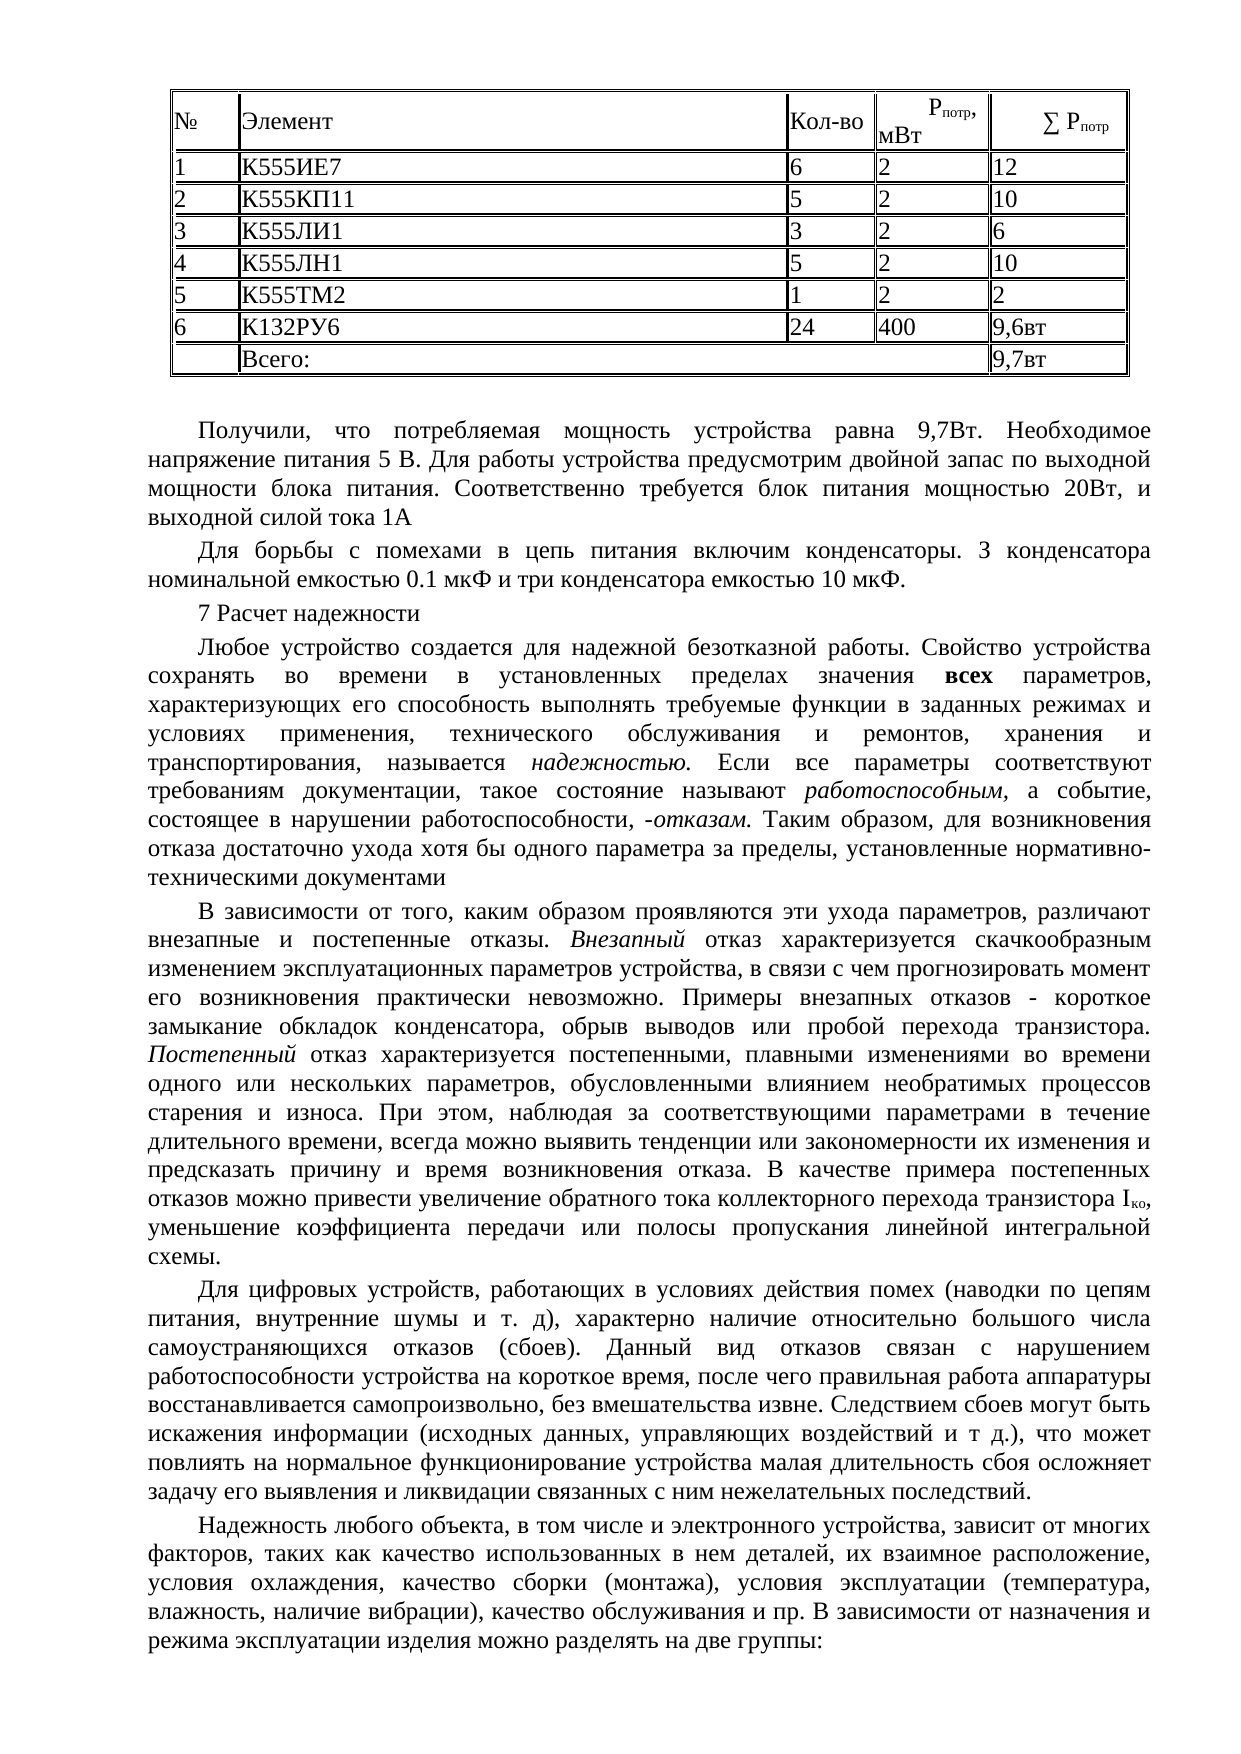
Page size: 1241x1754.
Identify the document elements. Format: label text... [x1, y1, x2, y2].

table_cell 6 [992, 213, 1127, 245]
table_cell 1 [789, 281, 874, 309]
table_cell 10 [992, 245, 1127, 277]
text Для борьбы с помехами в цепь питания включим конденсаторы. З конденсатора номинальной емкостью 0.1 мкФ и три конденсатора емкостью 10 мкФ. [148, 535, 1152, 593]
table_cell Всего: [239, 341, 990, 373]
table_header Pпотр, мВт [876, 90, 990, 149]
text В зависимости от того, каким образом проявляются эти ухода параметров, различают внезапные и постепенные отказы. Внезапный отказ характеризуется скачкообразным изменением эксплуатационных параметров устройства, в связи с чем прогнозировать момент его возникновения практически невозможно. Примеры внезапных отказов - короткое замыкание обкладок конденсатора, обрыв выводов или пробой перехода транзистора. Постепенный отказ характеризуется постепенными, плавными изменениями во времени одного или нескольких параметров, обусловленными влиянием необратимых процессов старения и износа. При этом, наблюдая за соответствующими параметрами в течение длительного времени, всегда можно выявить тенденции или закономерности их изменения и предсказать причину и время возникновения отказа. В качестве примера постепенных отказов можно привести увеличение обратного тока коллекторного перехода транзистора Iко, уменьшение коэффициента передачи или полосы пропускания линейной интегральной схемы. [148, 896, 1152, 1269]
table_cell 5 [789, 185, 874, 213]
table_cell 9,7вт [990, 341, 1127, 373]
table_cell 6 [173, 309, 238, 341]
table_cell 2 [877, 249, 988, 277]
table_cell 2 [877, 217, 988, 245]
text Любое устройство создается для надежной безотказной работы. Свойство устройства сохранять во времени в установленных пределах значения всех параметров, характеризующих его способность выполнять требуемые функции в заданных режимах и условиях применения, технического обслуживания и ремонтов, хранения и транспортирования, называется надежностью. Если все параметры соответствуют требованиям документации, такое состояние называют работоспособным, а событие, состоящее в нарушении работоспособности, -отказам. Таким образом, для возникновения отказа достаточно ухода хотя бы одного параметра за пределы, установленные нормативно-техническими документами [148, 632, 1152, 891]
table_cell К132РУ6 [241, 313, 786, 341]
table_cell 10 [992, 181, 1127, 213]
table_cell 12 [992, 149, 1127, 181]
table_cell 3 [173, 213, 238, 245]
table_cell 6 [789, 153, 874, 181]
text Надежность любого объекта, в том числе и электронного устройства, зависит от многих факторов, таких как качество использованных в нем деталей, их взаимное расположение, условия охлаждения, качество сборки (монтажа), условия эксплуатации (температура, влажность, наличие вибрации), качество обслуживания и пр. В зависимости от назначения и режима эксплуатации изделия можно разделять на две группы: [148, 1510, 1152, 1653]
table_header Элемент [239, 92, 787, 149]
table_cell 2 [992, 277, 1127, 309]
table_cell 5 [173, 277, 238, 309]
table_header № [173, 90, 239, 149]
table_cell К555ТМ2 [241, 281, 786, 309]
table_cell 2 [173, 181, 238, 213]
table_cell 400 [877, 313, 988, 341]
text Получили, что потребляемая мощность устройства равна 9,7Вт. Необходимое напряжение питания 5 В. Для работы устройства предусмотрим двойной запас по выходной мощности блока питания. Соответственно требуется блок питания мощностью 20Вт, и выходной силой тока 1А [148, 415, 1152, 530]
table_cell К555ЛН1 [241, 249, 786, 277]
table_cell 2 [877, 153, 988, 181]
table_cell К555ИЕ7 [241, 153, 786, 181]
table_cell 24 [789, 313, 874, 341]
table_cell 5 [789, 249, 874, 277]
table_cell 4 [173, 245, 238, 277]
text Для цифровых устройств, работающих в условиях действия помех (наводки по цепям питания, внутренние шумы и т. д), характерно наличие относительно большого числа самоустраняющихся отказов (сбоев). Данный вид отказов связан с нарушением работоспособности устройства на короткое время, после чего правильная работа аппаратуры восстанавливается самопроизвольно, без вмешательства извне. Следствием сбоев могут быть искажения информации (исходных данных, управляющих воздействий и т д.), что может повлиять на нормальное функционирование устройства малая длительность сбоя осложняет задачу его выявления и ликвидации связанных с ним нежелательных последствий. [148, 1274, 1152, 1504]
table_cell 1 [173, 149, 238, 181]
table_cell К555КП11 [241, 185, 786, 213]
table_cell 9,6вт [992, 309, 1127, 341]
table_cell 3 [789, 217, 874, 245]
table_header Кол-во [787, 92, 876, 149]
table_header ∑ Pпотр [990, 92, 1126, 149]
table_cell [173, 341, 239, 373]
table_cell К555ЛИ1 [241, 217, 786, 245]
table_cell 2 [877, 281, 988, 309]
table_cell 2 [877, 185, 988, 213]
text 7 Расчет надежности [148, 598, 1152, 627]
